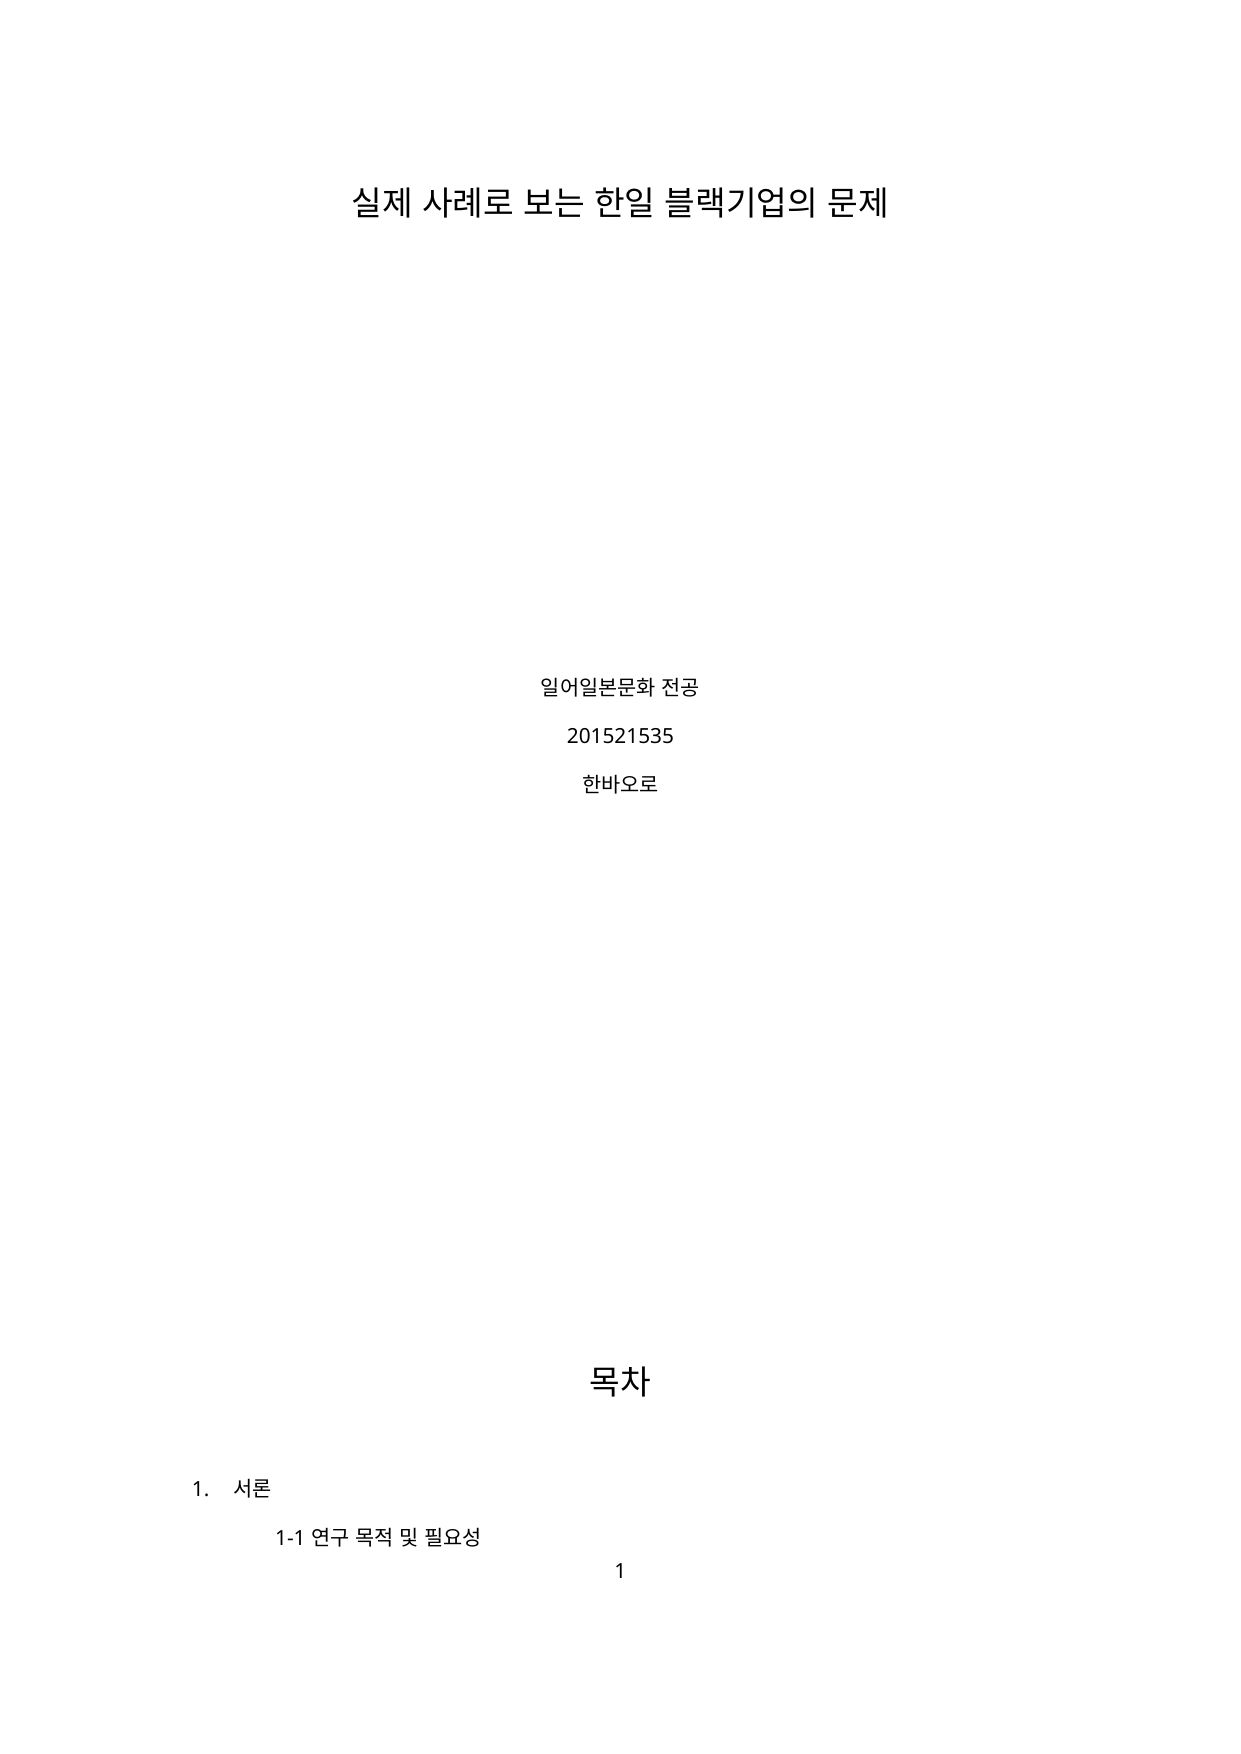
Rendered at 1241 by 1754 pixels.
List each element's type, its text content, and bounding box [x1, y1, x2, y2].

text 일어일본문화 전공 [150, 672, 1090, 702]
text 실제 사례로 보는 한일 블랙기업의 문제 [150, 177, 1090, 225]
text 한바오로 [150, 768, 1090, 798]
list 서론 [192, 1472, 1090, 1502]
list 1-1 연구 목적 및 필요성 [275, 1521, 1090, 1552]
text 201521535 [150, 721, 1090, 749]
text 목차 [150, 1356, 1090, 1404]
